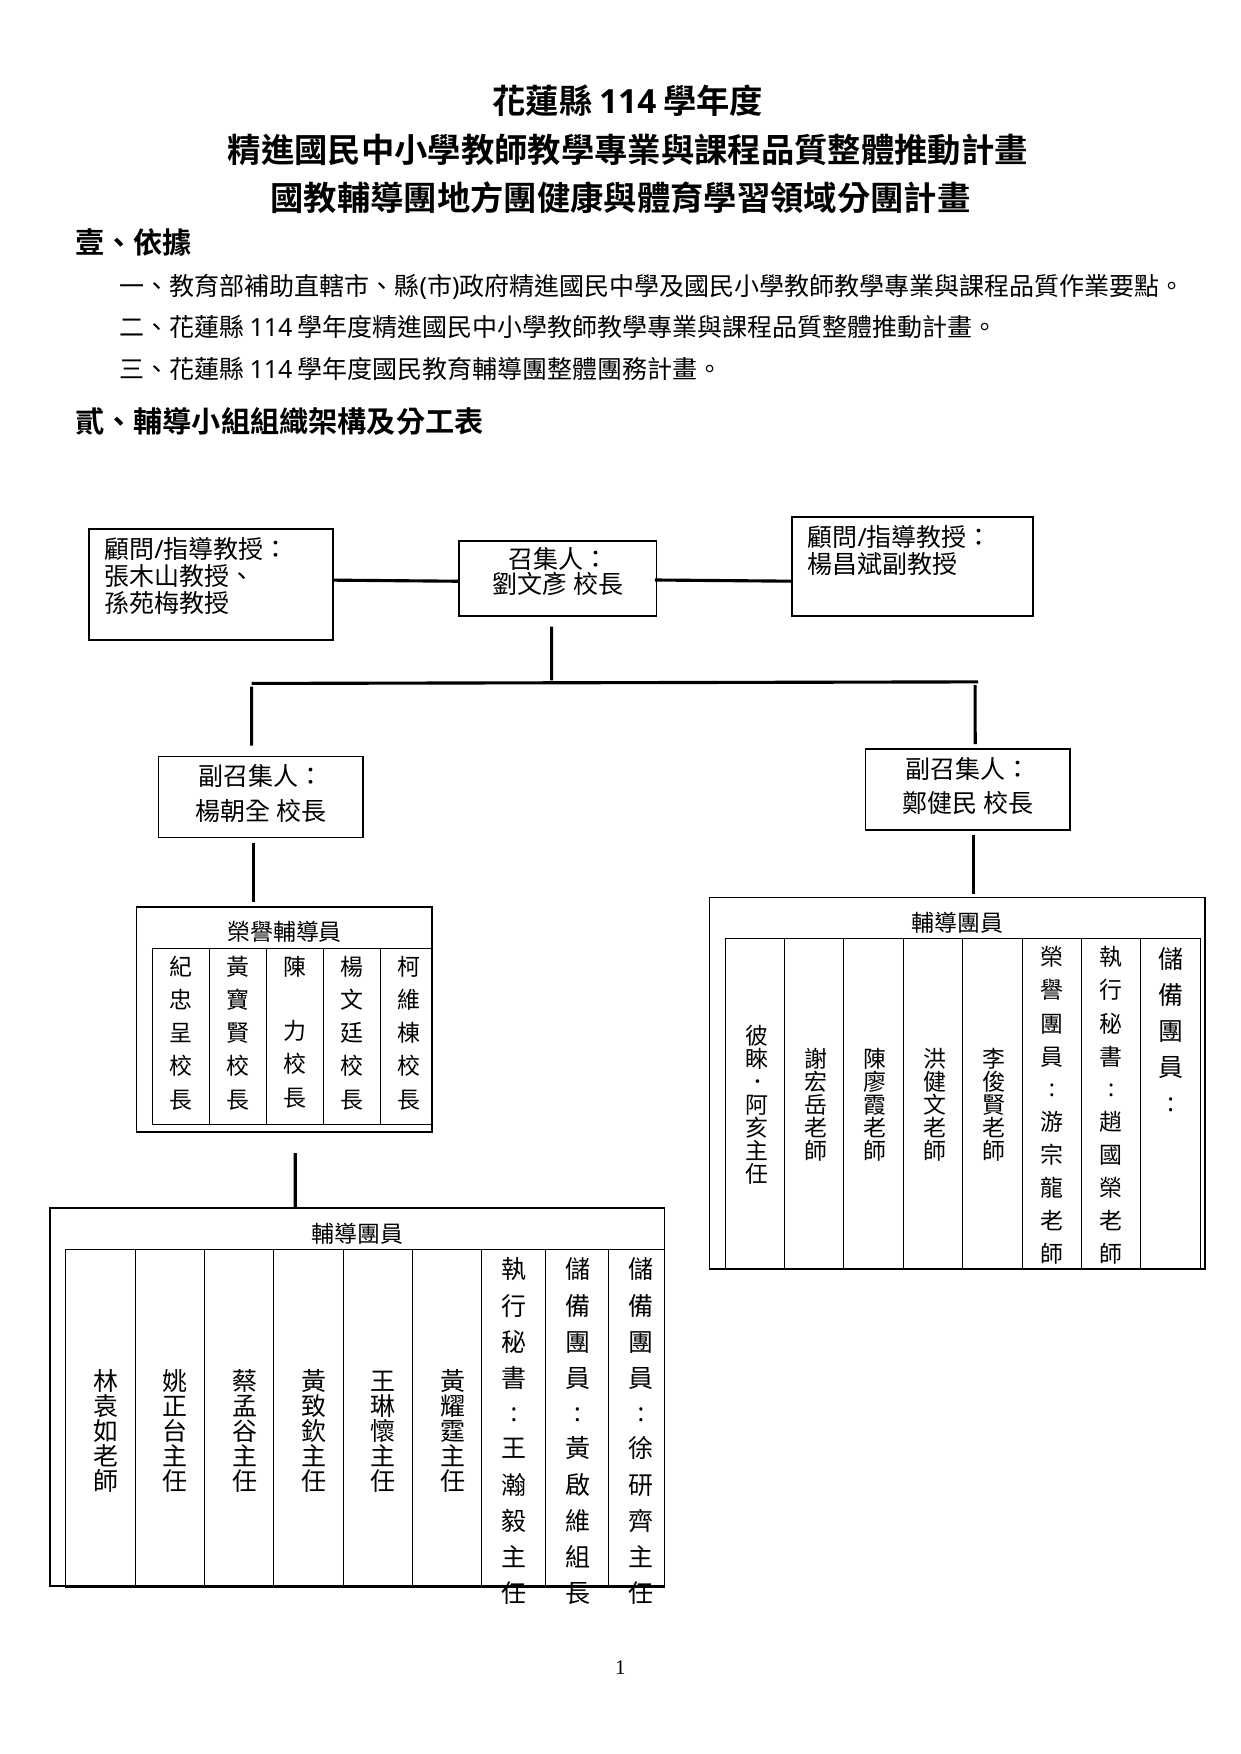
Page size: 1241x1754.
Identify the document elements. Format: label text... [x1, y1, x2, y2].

text 國教輔導團地方團健康與體育學習領域分團計畫 [75, 172, 1165, 220]
text 花蓮縣114學年度 [75, 75, 1180, 123]
text 一、教育部補助直轄市、縣(市)政府精進國民中學及國民小學教師教學專業與課程品質作業要點。 [119, 262, 1165, 303]
text 二、花蓮縣114學年度精進國民中小學教師教學專業與課程品質整體推動計畫。 [119, 303, 1165, 345]
text 精進國民中小學教師教學專業與課程品質整體推動計畫 [75, 123, 1180, 172]
text 三、花蓮縣114學年度國民教育輔導團整體團務計畫。 [119, 345, 1165, 387]
text 貳、輔導小組組織架構及分工表 [75, 399, 1165, 441]
text 壹、依據 [75, 220, 1165, 262]
